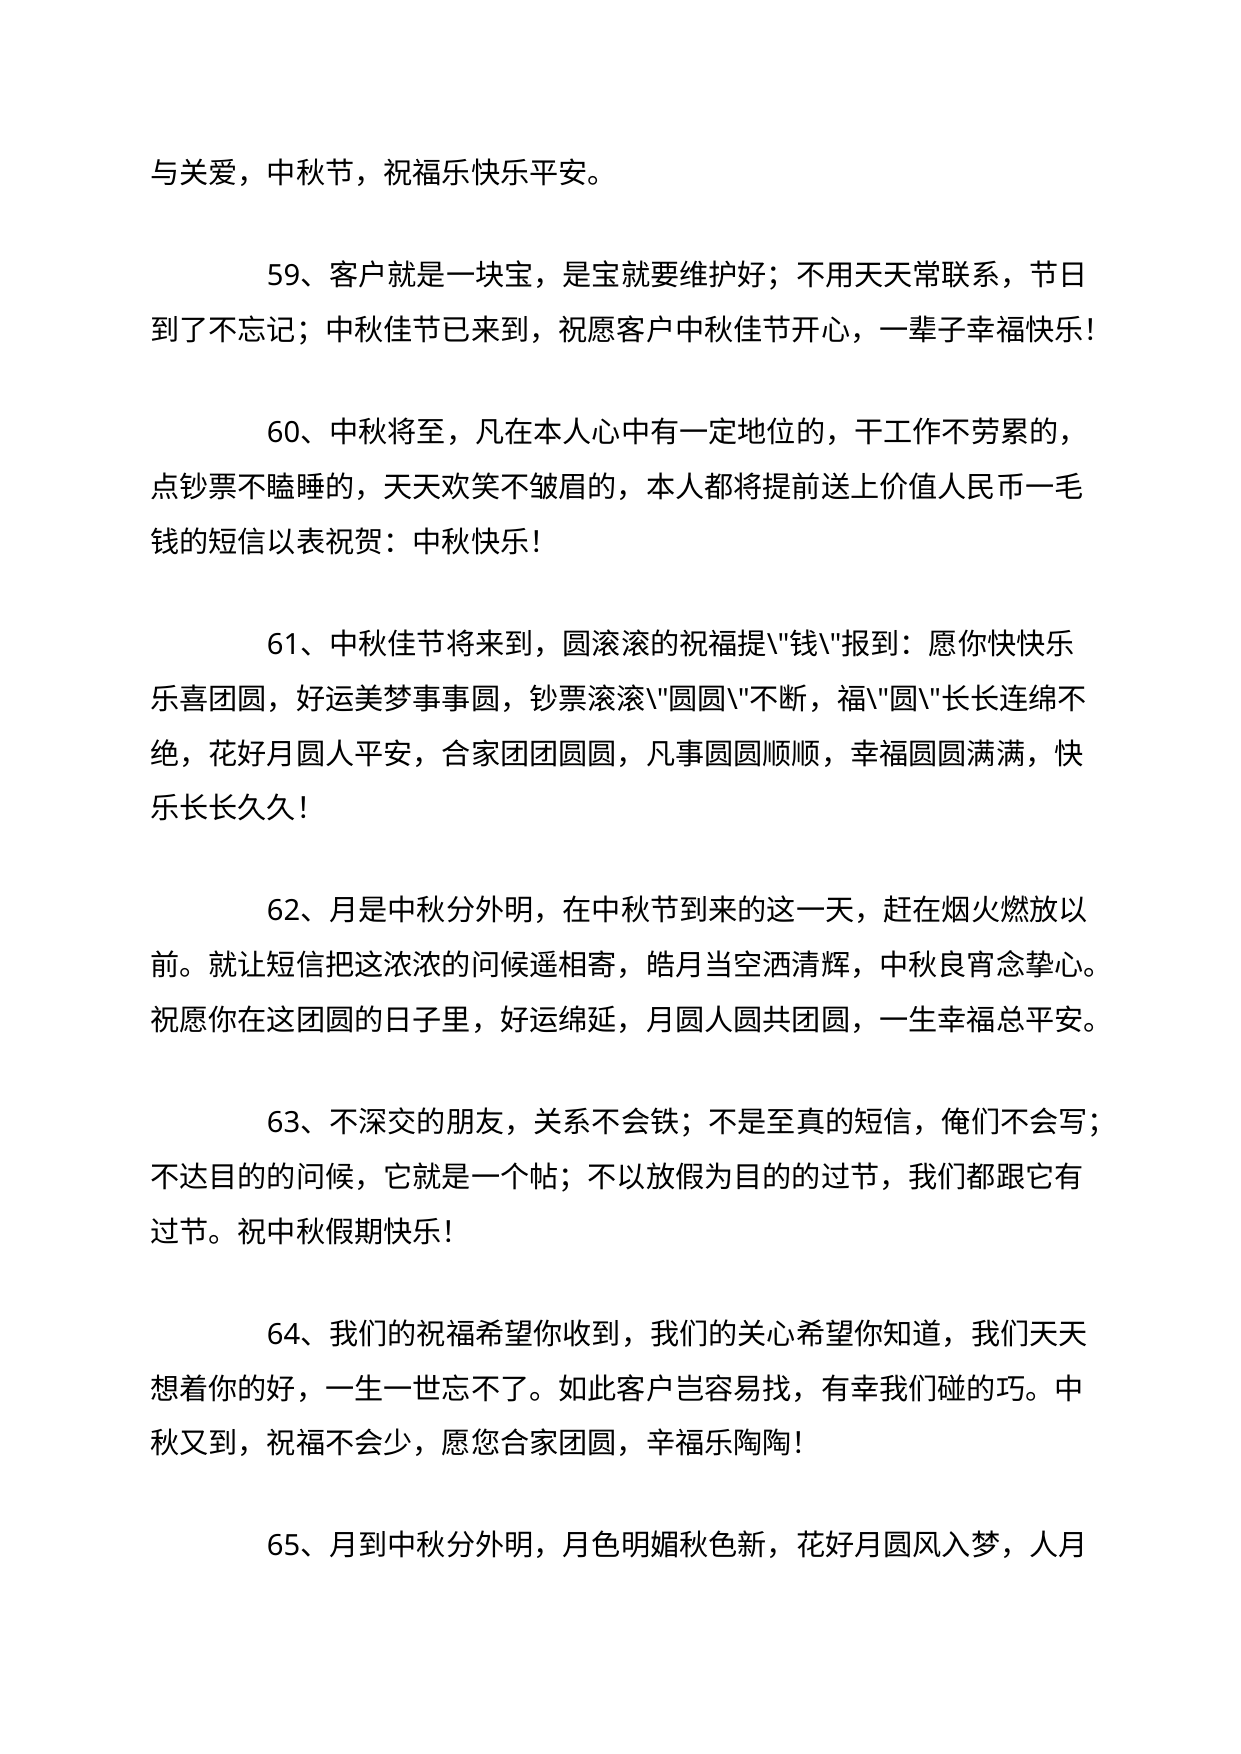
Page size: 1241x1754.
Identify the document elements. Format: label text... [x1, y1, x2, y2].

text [150, 150, 1090, 192]
text 63、不深交的朋友，关系不会铁；不是至真的短信，俺们不会写；不达目的的问候，它就是一个帖；不以放假为目的的过节，我们都跟它有过节。祝中秋假期快乐！ [150, 1098, 1090, 1251]
text 62、月是中秋分外明，在中秋节到来的这一天，赶在烟火燃放以前。就让短信把这浓浓的问候遥相寄，皓月当空洒清辉，中秋良宵念挚心。祝愿你在这团圆的日子里，好运绵延，月圆人圆共团圆，一生幸福总平安。 [150, 887, 1090, 1039]
text 61、中秋佳节将来到，圆滚滚的祝福提\"钱\"报到：愿你快快乐乐喜团圆，好运美梦事事圆，钞票滚滚\"圆圆\"不断，福\"圆\"长长连绵不绝，花好月圆人平安，合家团团圆圆，凡事圆圆顺顺，幸福圆圆满满，快乐长长久久！ [150, 620, 1090, 827]
text 60、中秋将至，凡在本人心中有一定地位的，干工作不劳累的，点钞票不瞌睡的，天天欢笑不皱眉的，本人都将提前送上价值人民币一毛钱的短信以表祝贺：中秋快乐！ [150, 408, 1090, 561]
text 59、客户就是一块宝，是宝就要维护好；不用天天常联系，节日到了不忘记；中秋佳节已来到，祝愿客户中秋佳节开心，一辈子幸福快乐！ [150, 252, 1090, 349]
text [150, 1522, 1090, 1564]
text 64、我们的祝福希望你收到，我们的关心希望你知道，我们天天想着你的好，一生一世忘不了。如此客户岂容易找，有幸我们碰的巧。中秋又到，祝福不会少，愿您合家团圆，辛福乐陶陶！ [150, 1310, 1090, 1462]
